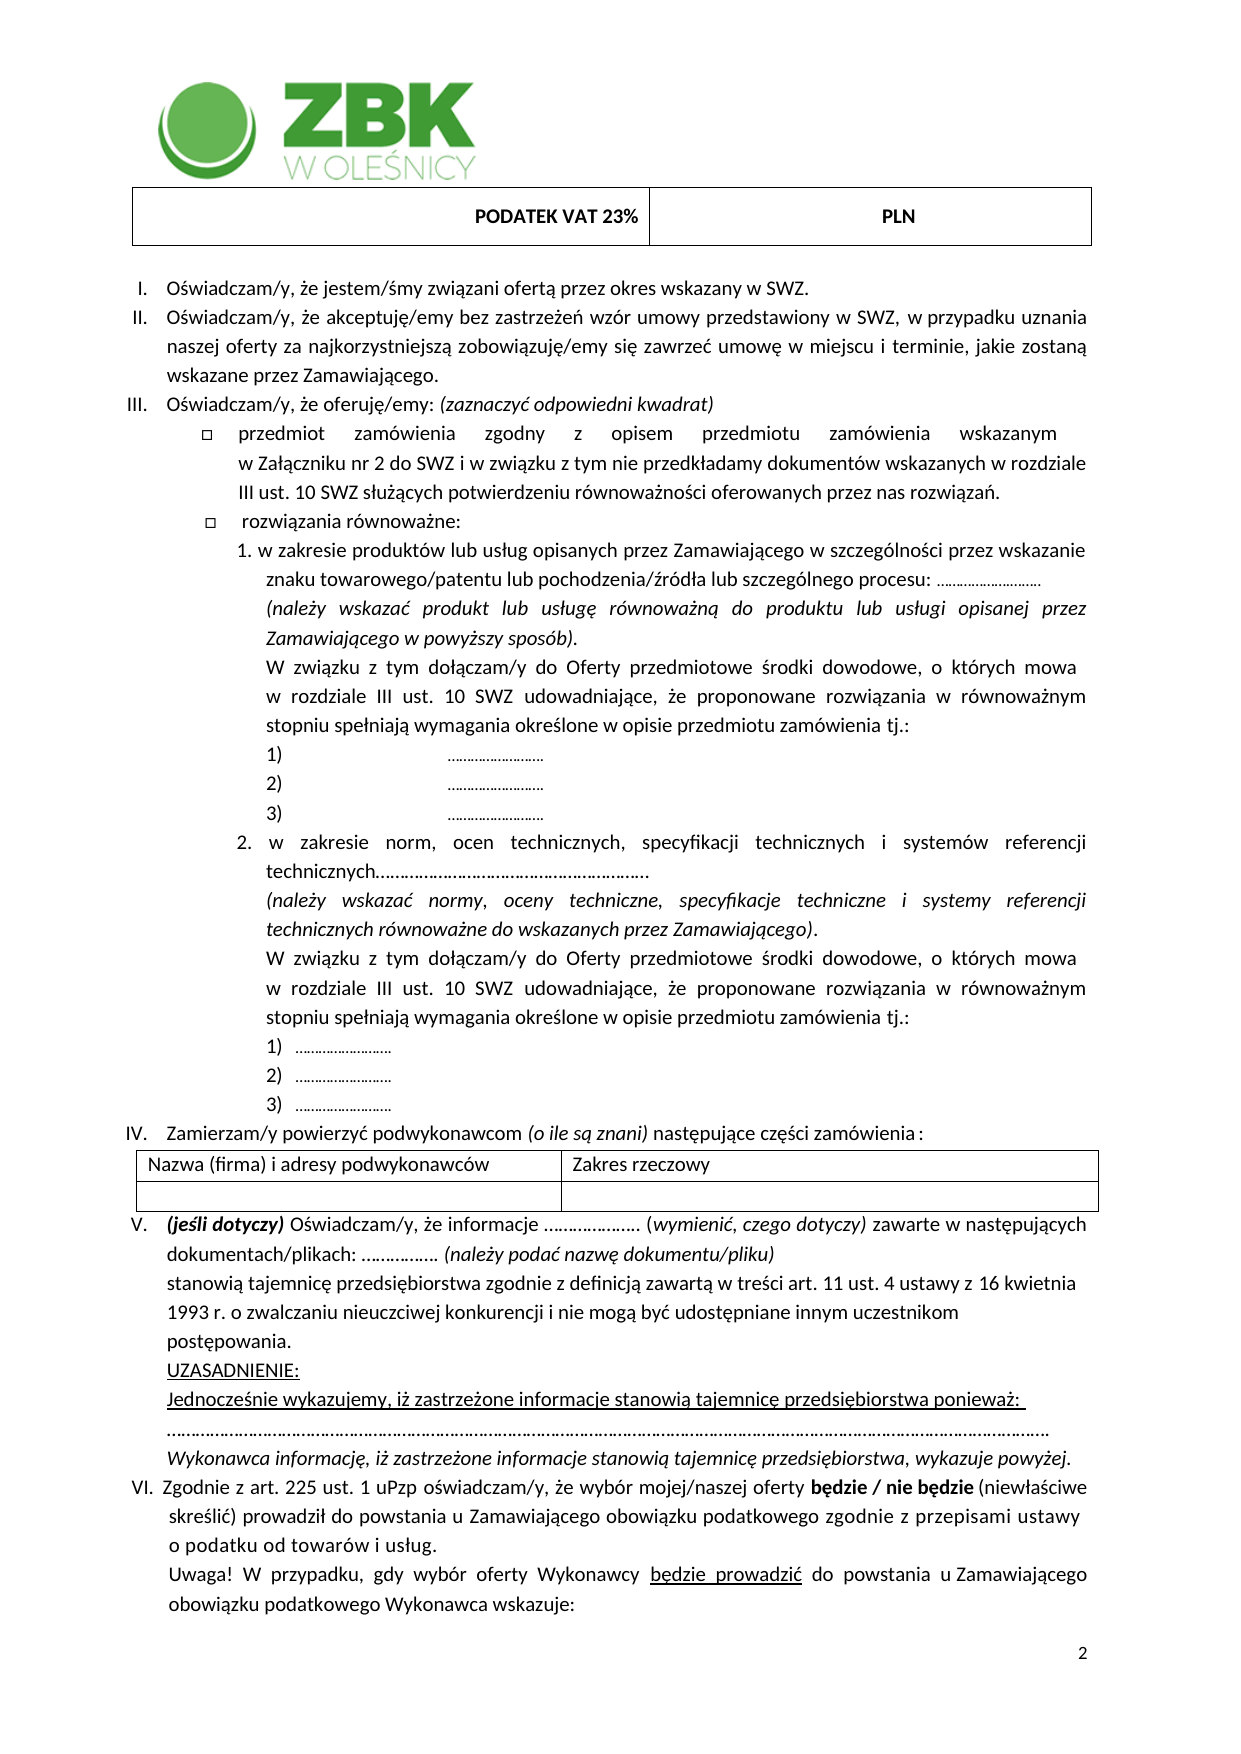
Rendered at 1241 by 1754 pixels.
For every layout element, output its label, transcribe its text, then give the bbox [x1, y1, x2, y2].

list Oświadczam/y, że oferuję/emy: (zaznaczyć odpowiedni kwadrat) [148, 391, 1087, 417]
list Zamierzam/y powierzyć podwykonawcom (o ile są znani) następujące części zamówienia : [148, 1121, 1087, 1146]
list ……………………. [266, 1091, 1087, 1117]
list Oświadczam/y, że akceptuję/emy bez zastrzeżeń wzór umowy przedstawiony w SWZ, w przypadku uznania naszej oferty za najkorzystniejszą zobowiązuję/emy się zawrzeć umowę w miejscu i terminie, jakie zostaną wskazane przez Zamawiającego. [148, 304, 1087, 388]
text Wykonawca informację, iż zastrzeżone informacje stanowią tajemnicę przedsiębiorstwa, wykazuje powyżej. [167, 1445, 1087, 1470]
table_cell [562, 1182, 1098, 1211]
list ……………………. [266, 1033, 1087, 1058]
text UZASADNIENIE: [167, 1357, 1087, 1383]
text W związku z tym dołączam/y do Oferty przedmiotowe środki dowodowe, o których mowa w rozdziale III ust. 10 SWZ udowadniające, że proponowane rozwiązania w równoważnym stopniu spełniają wymagania określone w opisie przedmiotu zamówienia tj.: [266, 946, 1087, 1029]
list Zgodnie z art. 225 ust. 1 uPzp oświadczam/y, że wybór mojej/naszej oferty będzie / nie będzie (niewłaściwe skreślić) prowadził do powstania u Zamawiającego obowiązku podatkowego zgodnie z przepisami ustawy o podatku od towarów i usług. [154, 1474, 1087, 1558]
table_header Zakres rzeczowy [562, 1151, 1098, 1181]
table_cell [137, 1182, 561, 1211]
text 2. w zakresie norm, ocen technicznych, specyfikacji technicznych i systemów referencji technicznych………………………………………………… [236, 829, 1087, 883]
text (należy wskazać produkt lub usługę równoważną do produktu lub usługi opisanej przez Zamawiającego w powyższy sposób). [266, 596, 1087, 650]
list ……………………. [266, 800, 1087, 825]
list ……………………. [266, 771, 1087, 796]
text Jednocześnie wykazujemy, iż zastrzeżone informacje stanowią tajemnicę przedsiębiorstwa ponieważ: …………………………………………………………………………………………………………………………………………………………………. [167, 1387, 1087, 1441]
list rozwiązania równoważne: [204, 508, 1087, 533]
table_cell PODATEK VAT 23% [133, 188, 649, 244]
list ……………………. [266, 741, 1087, 767]
text (należy wskazać normy, oceny techniczne, specyfikacje techniczne i systemy referencji technicznych równoważne do wskazanych przez Zamawiającego). [266, 887, 1087, 942]
text 1. w zakresie produktów lub usług opisanych przez Zamawiającego w szczególności przez wskazanie znaku towarowego/patentu lub pochodzenia/źródła lub szczególnego procesu: ……………….…….. [236, 537, 1087, 592]
list Oświadczam/y, że jestem/śmy związani ofertą przez okres wskazany w SWZ. [148, 275, 1087, 300]
text Uwaga! W przypadku, gdy wybór oferty Wykonawcy będzie prowadzić do powstania u Zamawiającego obowiązku podatkowego Wykonawca wskazuje: [168, 1562, 1087, 1616]
picture [147, 73, 487, 187]
text stanowią tajemnicę przedsiębiorstwa zgodnie z definicją zawartą w treści art. 11 ust. 4 ustawy z 16 kwietnia 1993 r. o zwalczaniu nieuczciwej konkurencji i nie mogą być udostępniane innym uczestnikom postępowania. [167, 1270, 1087, 1354]
list ……………………. [266, 1062, 1087, 1088]
table_cell PLN [650, 188, 1091, 244]
list przedmiot zamówienia zgodny z opisem przedmiotu zamówienia wskazanym w Załączniku nr 2 do SWZ i w związku z tym nie przedkładamy dokumentów wskazanych w rozdziale III ust. 10 SWZ służących potwierdzeniu równoważności oferowanych przez nas rozwiązań. [201, 421, 1087, 504]
text W związku z tym dołączam/y do Oferty przedmiotowe środki dowodowe, o których mowa w rozdziale III ust. 10 SWZ udowadniające, że proponowane rozwiązania w równoważnym stopniu spełniają wymagania określone w opisie przedmiotu zamówienia tj.: [266, 654, 1087, 738]
table_header Nazwa (firma) i adresy podwykonawców [137, 1151, 561, 1181]
list (jeśli dotyczy) Oświadczam/y, że informacje ……………….. (wymienić, czego dotyczy) zawarte w następujących dokumentach/plikach: ……………. (należy podać nazwę dokumentu/pliku) [148, 1212, 1087, 1266]
